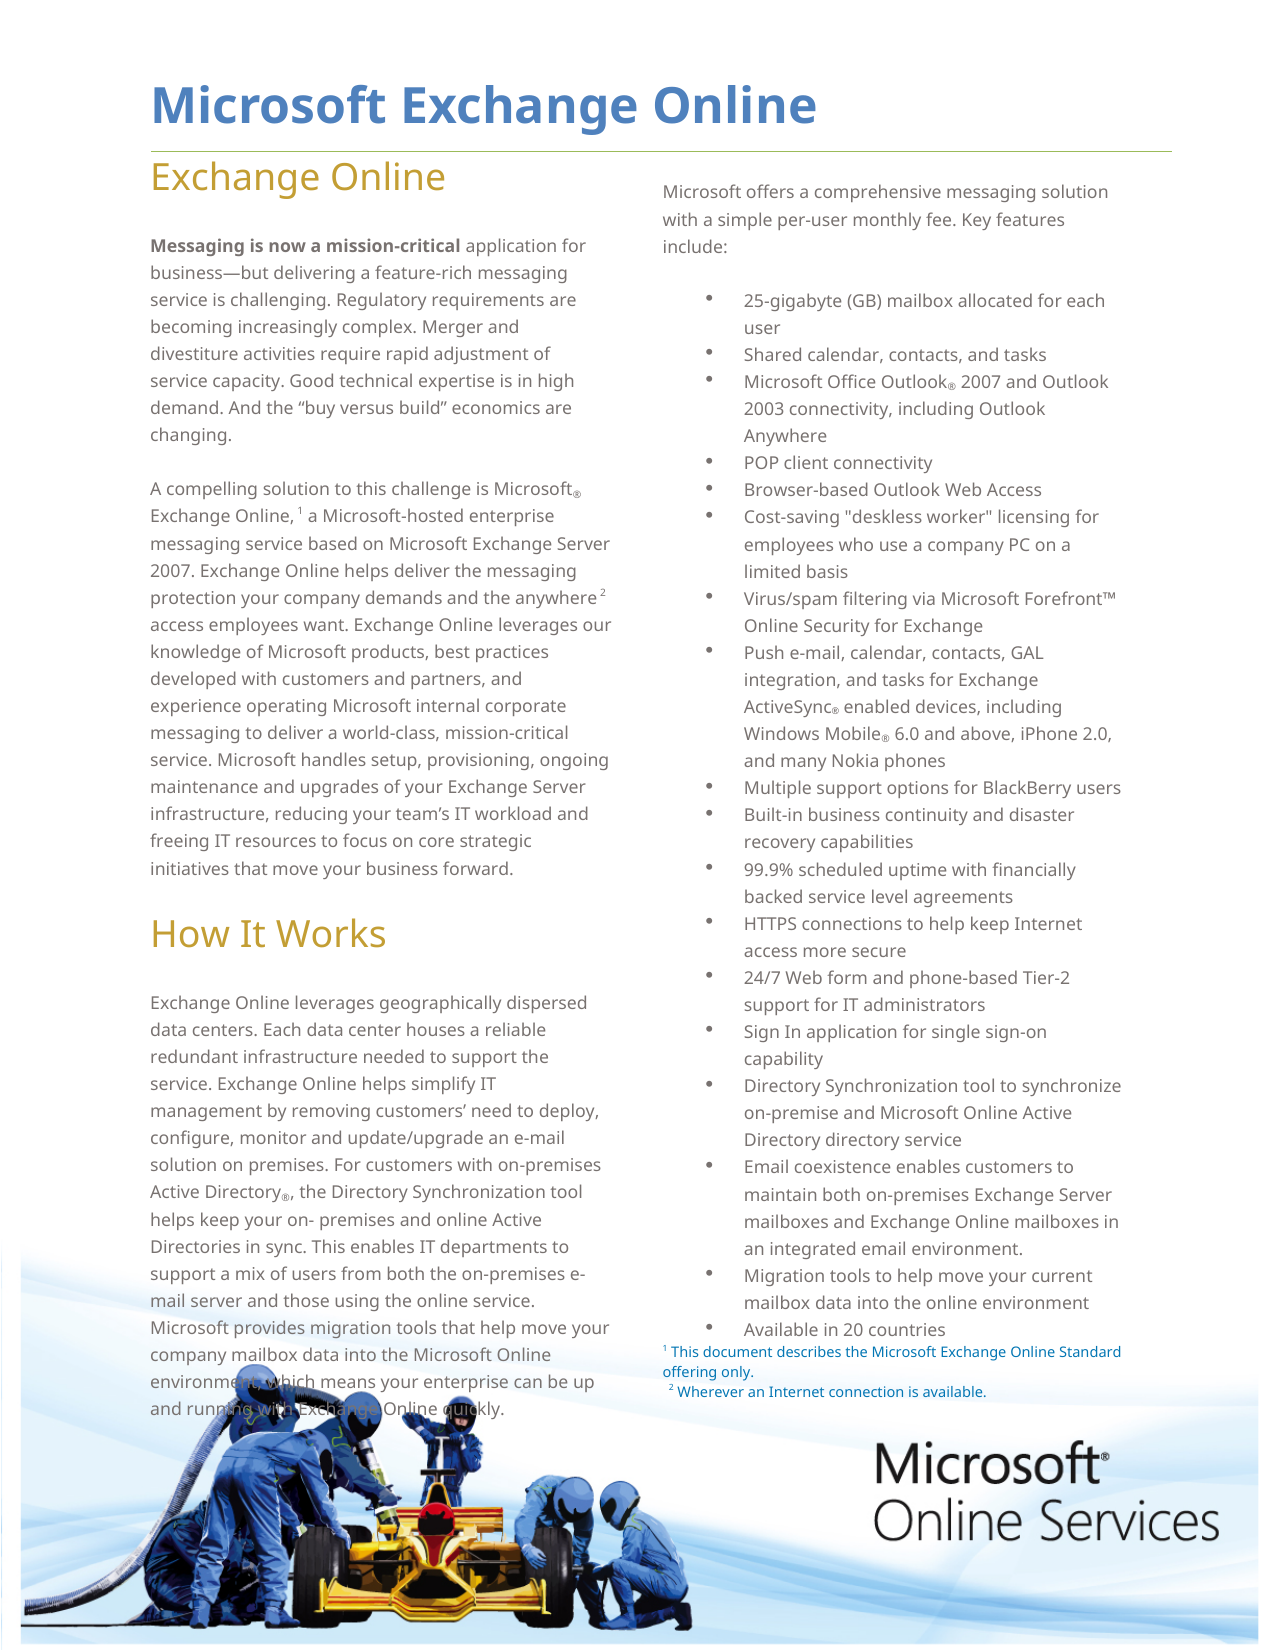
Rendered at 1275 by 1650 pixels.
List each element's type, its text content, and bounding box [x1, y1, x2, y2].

picture [759, 1349, 765, 1357]
list Microsoft Office Outlook® 2007 and Outlook 2003 connectivity, including Outlook Anywhere [706, 367, 1125, 448]
picture [803, 1389, 809, 1397]
picture [964, 1346, 971, 1357]
picture [748, 1389, 754, 1397]
list 24/7 Web form and phone-based Tier-2 support for IT administrators [706, 962, 1125, 1017]
list HTTPS connections to help keep Internet access more secure [706, 908, 1125, 962]
picture [731, 1369, 738, 1377]
picture [972, 1349, 978, 1357]
picture [887, 1389, 892, 1397]
list 25-gigabyte (GB) mailbox allocated for each user [706, 285, 1125, 339]
picture [896, 1389, 902, 1397]
picture [1067, 1347, 1072, 1356]
text A compelling solution to this challenge is Microsoft® Exchange Online, 1 a Microsoft-hosted enterprise messaging service based on Microsoft Exchange Server 2007. Exchange Online helps deliver the messaging protection your company demands and the anywhere 2 access employees want. Exchange Online leverages our knowledge of Microsoft products, best practices developed with customers and partners, and experience operating Microsoft internal corporate messaging to deliver a world-class, mission-critical service. Microsoft handles setup, provisioning, ongoing maintenance and upgrades of your Exchange Server infrastructure, reducing your team’s IT workload and freeing IT resources to focus on core strategic initiatives that move your business forward. [150, 474, 612, 880]
text Messaging is now a mission-critical application for business―but delivering a feature-rich messaging service is challenging. Regulatory requirements are becoming increasingly complex. Merger and divestiture activities require rapid adjustment of service capacity. Good technical expertise is in high demand. And the “buy versus build” economics are changing. [150, 230, 612, 447]
picture [663, 1369, 668, 1377]
list Built-in business continuity and disaster recovery capabilities [706, 800, 1125, 854]
list Shared calendar, contacts, and tasks [706, 339, 1125, 367]
picture [954, 1389, 960, 1397]
text Microsoft offers a comprehensive messaging solution with a simple per-user monthly fee. Key features include: [662, 177, 1125, 258]
list Cost-saving "deskless worker" licensing for employees who use a company PC on a limited basis [706, 502, 1125, 583]
list Directory Synchronization tool to synchronize on-premise and Microsoft Online Active Directory directory service [706, 1071, 1125, 1152]
picture [1081, 1349, 1087, 1357]
picture [671, 1347, 679, 1357]
text Exchange Online leverages geographically dispersed data centers. Each data center houses a reliable redundant infrastructure needed to support the service. Exchange Online helps simplify IT management by removing customers’ need to deploy, configure, monitor and update/upgrade an e-mail solution on premises. For customers with on-premises Active Directory®, the Directory Synchronization tool helps keep your on- premises and online Active Directories in sync. This enables IT departments to support a mix of users from both the on-premises e-mail server and those using the online service. Microsoft provides migration tools that help move your company mailbox data into the Microsoft Online environment, which means your enterprise can be up and running with Exchange Online quickly. [150, 987, 612, 1421]
list Multiple support options for BlackBerry users [706, 773, 1125, 800]
picture [1039, 1349, 1046, 1357]
text 1 This document describes the Microsoft Exchange Online Standard offering only. [662, 1342, 1125, 1382]
picture [757, 1389, 764, 1397]
text 2 Wherever an Internet connection is available. [669, 1382, 1125, 1402]
picture [680, 1346, 686, 1357]
picture [860, 1349, 866, 1357]
picture [786, 1349, 792, 1357]
list Virus/spam filtering via Microsoft Forefront™ Online Security for Exchange [706, 583, 1125, 637]
list Email coexistence enables customers to maintain both on-premises Exchange Server mailboxes and Exchange Online mailboxes in an integrated email environment. [706, 1152, 1125, 1260]
picture [1011, 1346, 1019, 1353]
picture [902, 1349, 907, 1357]
picture [740, 1366, 744, 1377]
picture [930, 1347, 936, 1356]
list Browser-based Outlook Web Access [706, 475, 1125, 502]
list Push e-mail, calendar, contacts, GAL integration, and tasks for Exchange ActiveSync® enabled devices, including Windows Mobile® 6.0 and above, iPhone 2.0, and many Nokia phones [706, 637, 1125, 773]
list POP client connectivity [706, 448, 1125, 475]
list Available in 20 countries [706, 1314, 1125, 1342]
picture [981, 1349, 987, 1357]
picture [739, 1389, 744, 1397]
picture [692, 1386, 699, 1397]
list Migration tools to help move your current mailbox data into the online environment [706, 1260, 1125, 1314]
list 99.9% scheduled uptime with financially backed service level agreements [706, 854, 1125, 908]
list Sign In application for single sign-on capability [706, 1017, 1125, 1071]
picture [963, 1386, 970, 1394]
text How It Works [150, 907, 612, 958]
text Exchange Online [150, 150, 612, 201]
picture [1, 1228, 1275, 1650]
picture [854, 1389, 860, 1397]
picture [845, 1389, 851, 1397]
